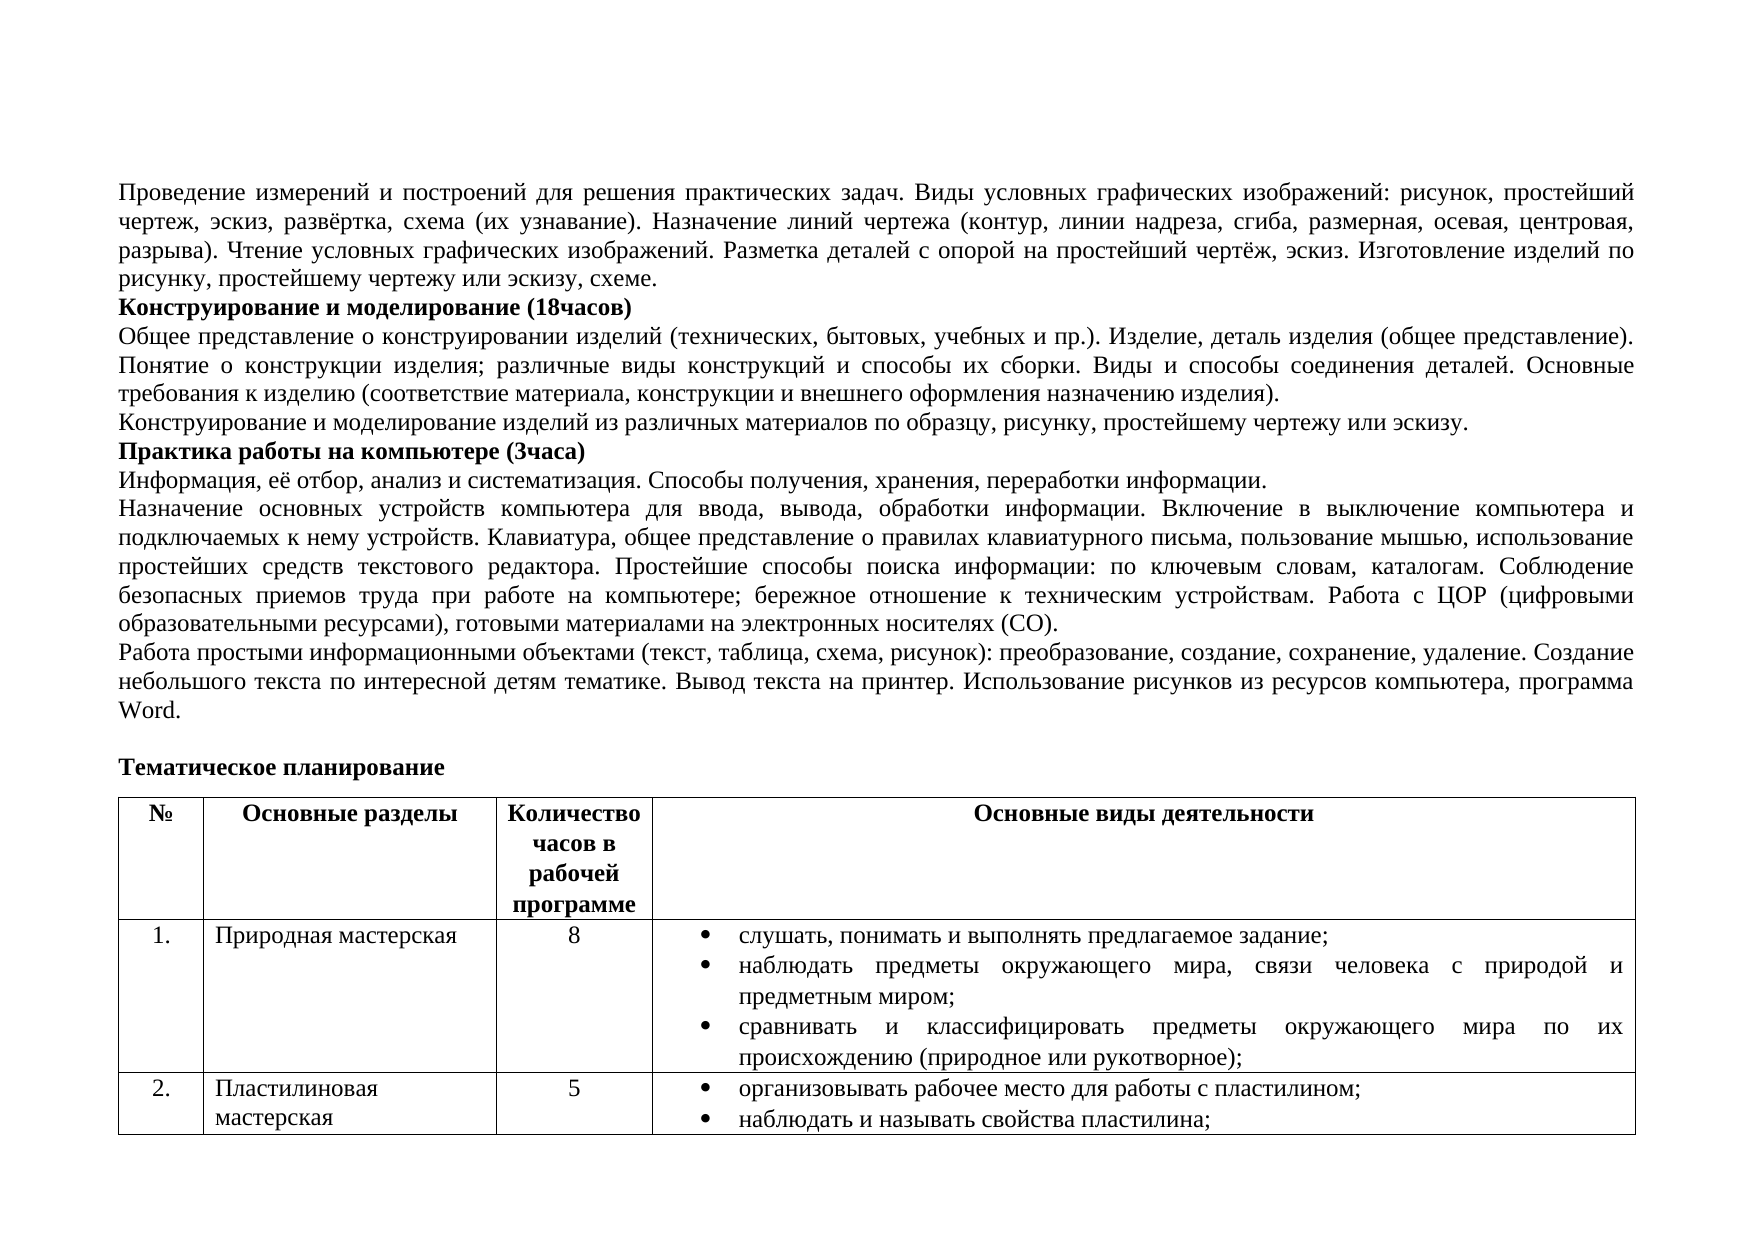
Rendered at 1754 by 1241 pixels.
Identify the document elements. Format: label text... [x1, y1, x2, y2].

table_cell Природная мастерская [204, 920, 496, 1072]
text Конструирование и моделирование (18часов) [118, 292, 1636, 321]
text Информация, её отбор, анализ и систематизация. Способы получения, хранения, переработки информации. [118, 465, 1636, 493]
table_header Основные разделы [204, 798, 496, 919]
text Общее представление о конструировании изделий (технических, бытовых, учебных и пр.). Изделие, деталь изделия (общее представление). Понятие о конструкции изделия; различные виды конструкций и способы их сборки. Виды и способы соединения деталей. Основные требования к изделию (соответствие материала, конструкции и внешнего оформления назначению изделия). [118, 321, 1636, 407]
text Конструирование и моделирование изделий из различных материалов по образцу, рисунку, простейшему чертежу или эскизу. [118, 407, 1636, 436]
table_header Основные виды деятельности [653, 798, 1635, 919]
text Проведение измерений и построений для решения практических задач. Виды условных графических изображений: рисунок, простейший чертеж, эскиз, развёртка, схема (их узнавание). Назначение линий чертежа (контур, линии надреза, сгиба, размерная, осевая, центровая, разрыва). Чтение условных графических изображений. Разметка деталей с опорой на простейший чертёж, эскиз. Изготовление изделий по рисунку, простейшему чертежу или эскизу, схеме. [118, 177, 1636, 292]
text Тематическое планирование [118, 752, 1636, 781]
text Практика работы на компьютере (3часа) [118, 436, 1636, 465]
table_cell 8 [497, 920, 652, 1072]
table_cell 5 [497, 1073, 652, 1134]
table_cell слушать, понимать и выполнять предлагаемое задание; наблюдать предметы окружающего мира, связи человека с природой и предметным миром; сравнивать и классифицировать предметы окружающего мира по их происхождению (природное или рукотворное); [653, 920, 1635, 1072]
table_header № [119, 798, 203, 919]
table_cell 1. [119, 920, 203, 1072]
text Работа простыми информационными объектами (текст, таблица, схема, рисунок): преобразование, создание, сохранение, удаление. Создание небольшого текста по интересной детям тематике. Вывод текста на принтер. Использование рисунков из ресурсов компьютера, программа Word. [118, 637, 1636, 723]
table_header Количество часов в рабочей программе [497, 798, 652, 919]
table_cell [653, 1073, 1635, 1134]
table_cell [204, 1073, 496, 1134]
text Назначение основных устройств компьютера для ввода, вывода, обработки информации. Включение в выключение компьютера и подключаемых к нему устройств. Клавиатура, общее представление о правилах клавиатурного письма, пользование мышью, использование простейших средств текстового редактора. Простейшие способы поиска информации: по ключевым словам, каталогам. Соблюдение безопасных приемов труда при работе на компьютере; бережное отношение к техническим устройствам. Работа с ЦОР (цифровыми образовательными ресурсами), готовыми материалами на электронных носителях (СО). [118, 493, 1636, 637]
table_cell 2. [119, 1073, 203, 1134]
